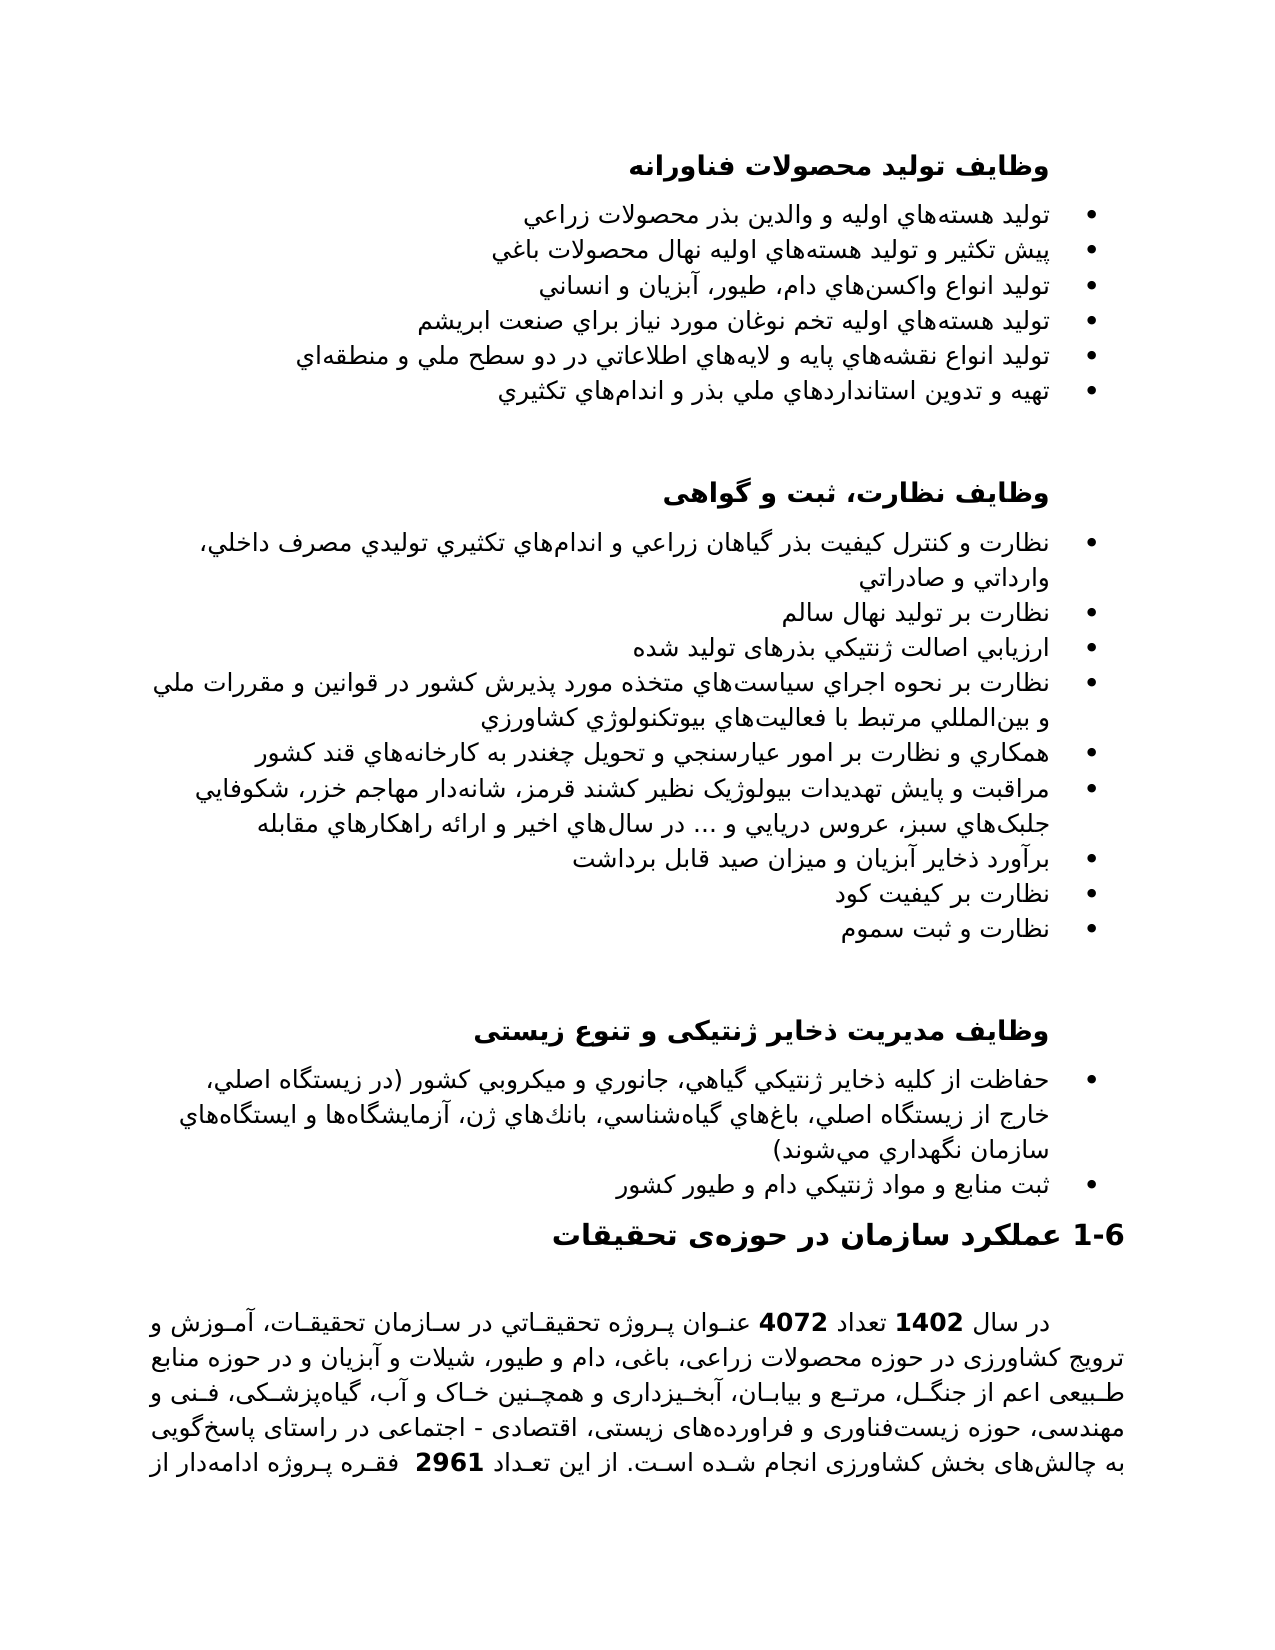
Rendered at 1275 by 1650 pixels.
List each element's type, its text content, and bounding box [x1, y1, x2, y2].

list توليد انواع واكسن‌هاي دام، طیور، آبزیان و انساني [150, 271, 1087, 300]
text وظايف مديريت ذخایر ژنتيکی و تنوع زيستی [150, 1015, 1125, 1046]
text وظايف نظارت، ثبت و گواهی [150, 477, 1125, 509]
list پيش تکثير و توليد هسته‌هاي اوليه نهال محصولات باغي [150, 236, 1087, 265]
subtitle 1-6 عملکرد سازمان در حوزه‌‌ی تحقيقات [150, 1218, 1125, 1252]
list نظارت و ثبت سموم [150, 914, 1087, 943]
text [150, 1308, 1125, 1477]
list نظارت بر توليد نهال سالم [150, 598, 1087, 627]
list توليد هسته‌هاي اوليه و والدين بذر محصولات زراعي [150, 200, 1087, 230]
list تهيه و تدوين استانداردهاي ملي بذر و اندام‌هاي تکثيري [150, 376, 1087, 406]
list نظارت بر نحوه اجراي سياست‌هاي متخذه مورد پذيرش کشور در قوانين و مقررات ملي و بين‌المللي مرتبط با فعاليت‌هاي بيوتکنولوژي کشاورزي [150, 668, 1087, 733]
list توليد هسته‌هاي اوليه تخم نوغان مورد نياز براي صنعت ابريشم [150, 306, 1087, 335]
list همکاري و نظارت بر امور عيارسنجي و تحويل چغندر به کارخانه‌هاي قند کشور [150, 738, 1087, 768]
list حفاظت از کليه ذخایر ژنتيکي گياهي، جانوري و ميکروبي کشور (در زيستگاه اصلي، خارج از زيستگاه اصلي، باغ‌هاي گياه‌شناسي، بانك‌هاي ژن، آزمايشگاه‌ها و ايستگاه‌هاي سازمان نگهداري مي‌شوند) [150, 1065, 1087, 1164]
list برآورد ذخاير آبزيان و ميزان صيد قابل برداشت [150, 844, 1087, 873]
list مراقبت و پايش تهديدات بيولوژيک نظير کشند قرمز، شانه‌دار مهاجم خزر، شکوفايي جلبک‌هاي سبز، عروس دريايي و ... در سال‌هاي اخير و ارائه راهکارهاي مقابله [150, 774, 1087, 838]
list نظارت بر کيفيت کود [150, 879, 1087, 908]
list ثبت منابع و مواد ژنتيکي دام و طيور کشور [150, 1170, 1087, 1199]
text وظايف توليد محصولات فناورانه [150, 150, 1125, 182]
list نظارت و کنترل کيفيت بذر گياهان زراعي و اندام‌هاي تکثيري توليدي مصرف داخلي، وارداتي و صادراتي [150, 528, 1087, 592]
list ارزيابي اصالت ژنتيکي بذرهای توليد شده [150, 633, 1087, 662]
list توليد انواع نقشه‌هاي پايه و لايه‌هاي اطلاعاتي در دو سطح ملي و منطقه‌اي [150, 341, 1087, 371]
